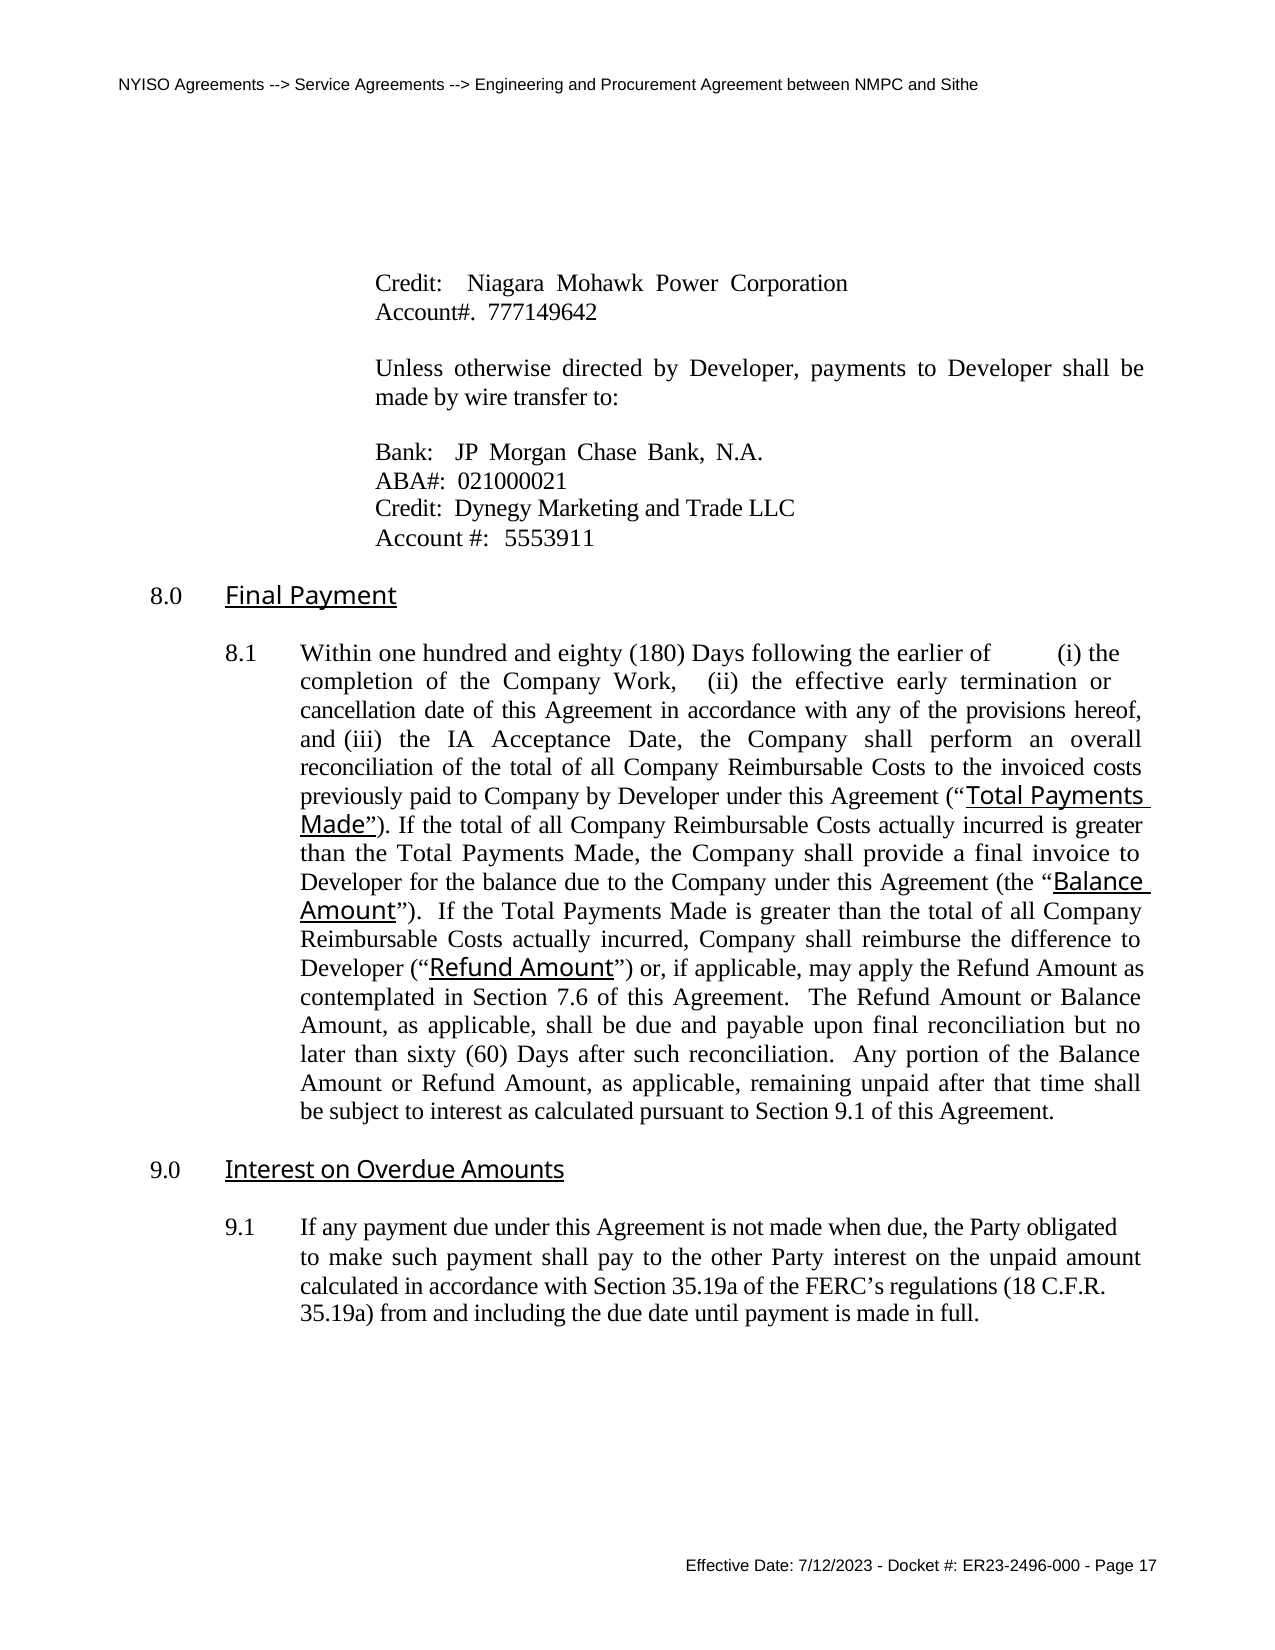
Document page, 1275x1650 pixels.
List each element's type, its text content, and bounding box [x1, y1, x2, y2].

text Bank: JP Morgan Chase Bank, N.A. ABA#: 021000021 [375, 437, 764, 495]
text 8.1 Within one hundred and eighty (180) Days following the earlier of (i) the [150, 639, 1275, 667]
text 9.0 Interest on Overdue Amounts [150, 1155, 1275, 1184]
text Account #: 5553911 [150, 524, 1275, 552]
text Credit: Niagara Mohawk Power Corporation Account#. 777149642 [375, 268, 848, 326]
text Credit: Dynegy Marketing and Trade LLC [375, 495, 1275, 522]
text cancellation date of this Agreement in accordance with any of the provisions hereof, and (iii) the IA Acceptance Date, the Company shall perform an overall reconciliation of the total of all Company Reimbursable Costs to the invoiced costs previously paid to Company by Developer under this Agreement (“Total Payments Made”). If the total of all Company Reimbursable Costs actually incurred is greater than the Total Payments Made, the Company shall provide a final invoice to Developer for the balance due to the Company under this Agreement (the “Balance Amount”). If the Total Payments Made is greater than the total of all Company Reimbursable Costs actually incurred, Company shall reimburse the difference to Developer (“Refund Amount”) or, if applicable, may apply the Refund Amount as contemplated in Section 7.6 of this Agreement. The Refund Amount or Balance Amount, as applicable, shall be due and payable upon final reconciliation but no later than sixty (60) Days after such reconciliation. Any portion of the Balance Amount or Refund Amount, as applicable, remaining unpaid after that time shall be subject to interest as calculated pursuant to Section 9.1 of this Agreement. [300, 696, 1151, 1125]
text completion of the Company Work, (ii) the effective early termination or [300, 668, 1275, 695]
text 8.0 Final Payment [150, 581, 1275, 610]
text 9.1 If any payment due under this Agreement is not made when due, the Party obligated [150, 1213, 1275, 1242]
text 35.19a) from and including the due date until payment is made in full. [300, 1300, 1275, 1327]
text Unless otherwise directed by Developer, payments to Developer shall be made by wire transfer to: [375, 353, 1145, 412]
text to make such payment shall pay to the other Party interest on the unpaid amount calculated in accordance with Section 35.19a of the FERC’s regulations (18 C.F.R. [300, 1242, 1151, 1300]
